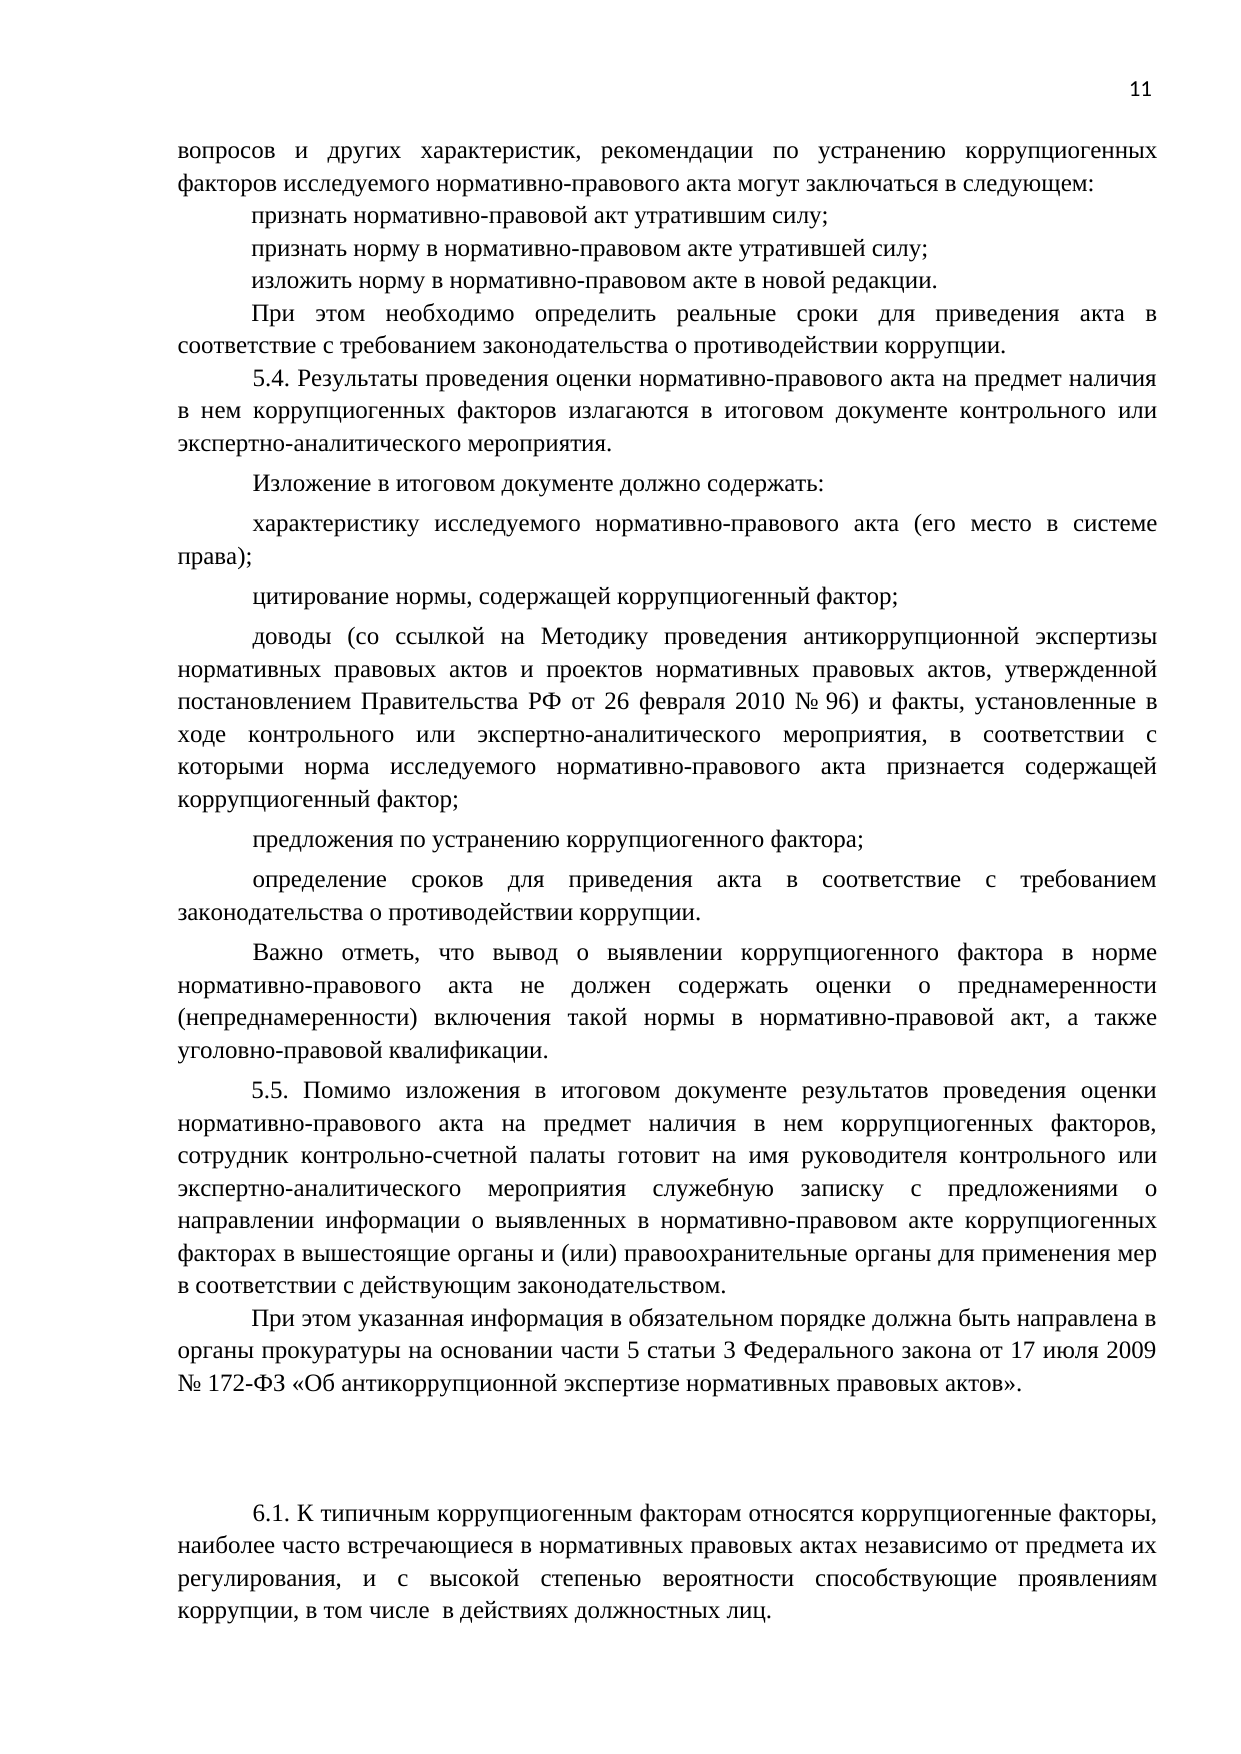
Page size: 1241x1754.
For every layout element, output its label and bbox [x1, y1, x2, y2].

table_cell [176, 130, 1159, 1625]
